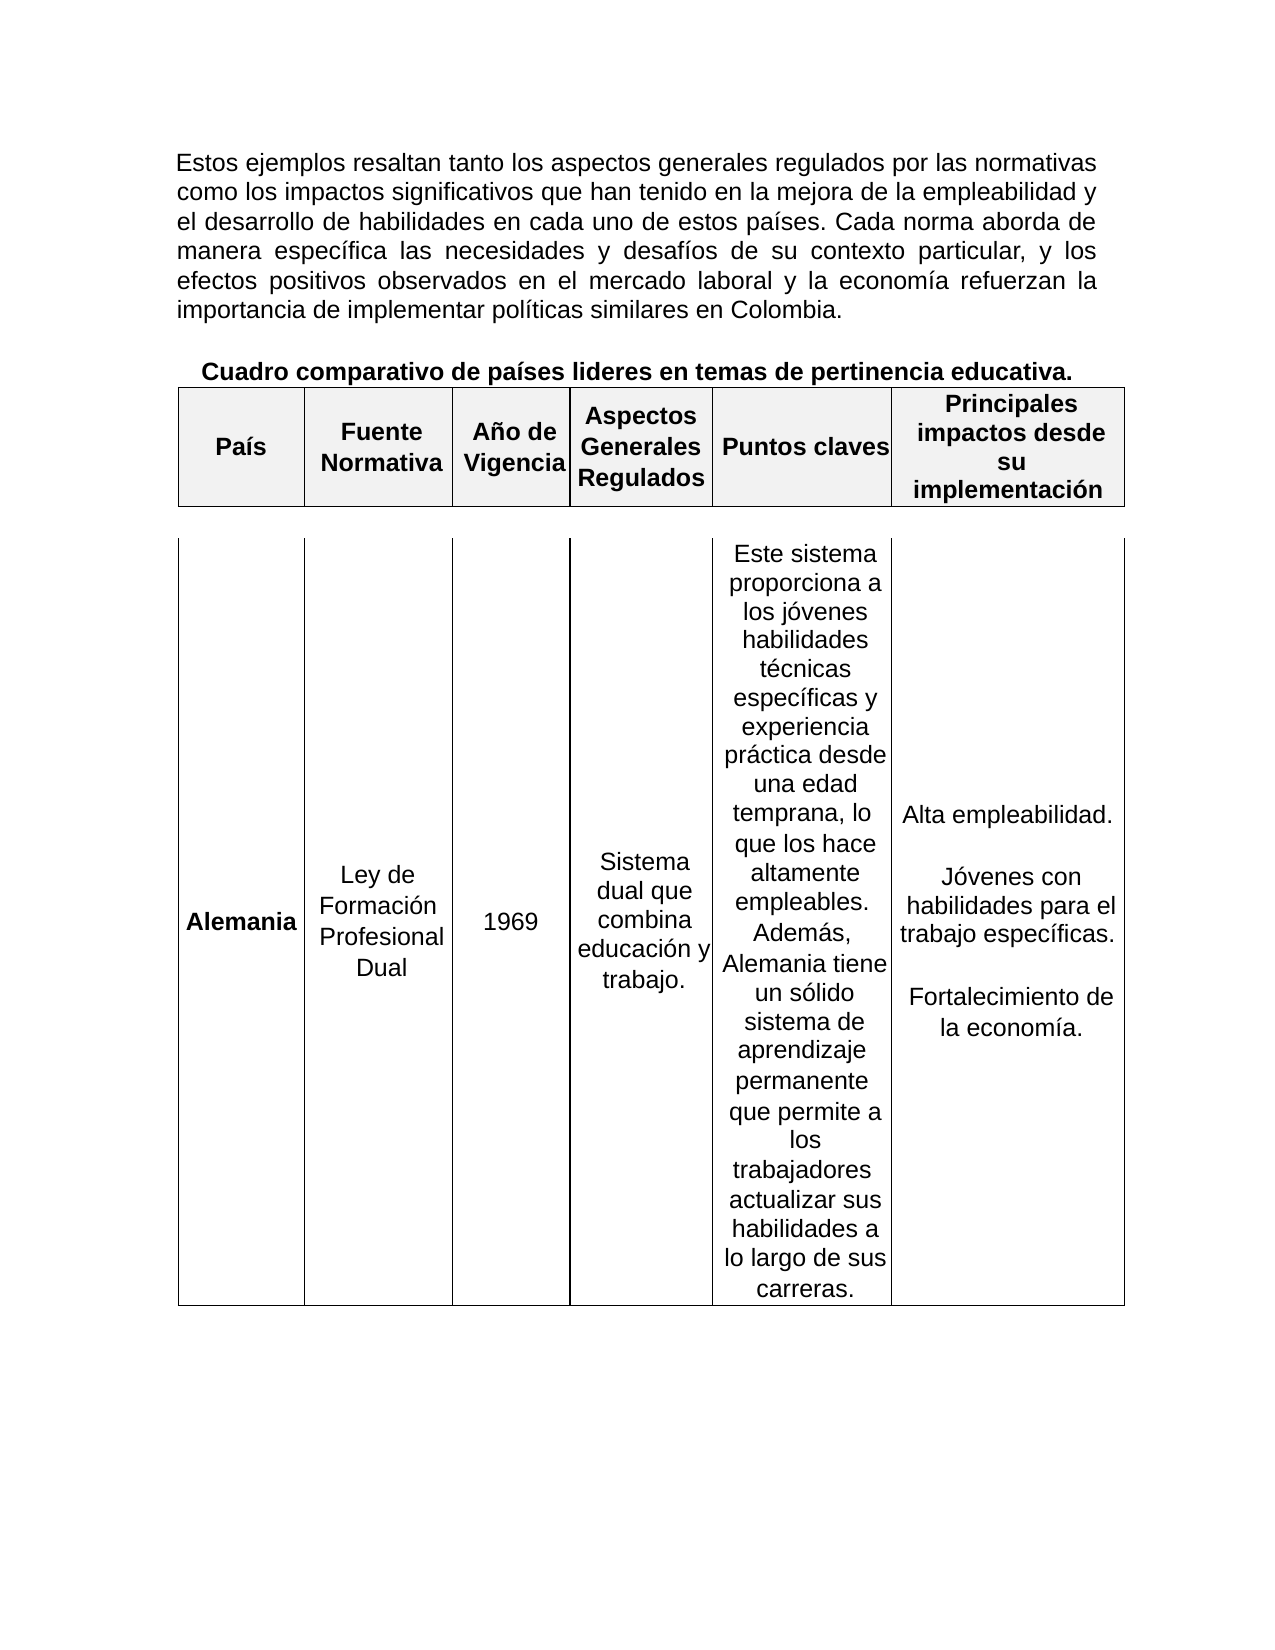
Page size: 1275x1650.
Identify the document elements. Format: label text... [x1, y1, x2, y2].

table_header Alemania [179, 538, 304, 1305]
table_header Fuente Normativa [305, 388, 452, 506]
table_header Ley de Formación Profesional Dual [305, 538, 452, 1305]
table_header Alta empleabilidad. Jóvenes con habilidades para el trabajo específicas. Fortalecimiento de la economía. [892, 538, 1124, 1305]
text Estos ejemplos resaltan tanto los aspectos generales regulados por las normativas como los impactos significativos que han tenido en la mejora de la empleabilidad y el desarrollo de habilidades en cada uno de estos países. Cada norma aborda de manera específica las necesidades y desafíos de su contexto particular, y los efectos positivos observados en el mercado laboral y la economía refuerzan la importancia de implementar políticas similares en Colombia. [176, 147, 1099, 324]
table_header 1969 [453, 538, 569, 1305]
table_header Puntos claves [713, 388, 891, 506]
table_header Principales impactos desde su implementación [892, 388, 1124, 506]
table_header Sistema dual que combina educación y trabajo. [571, 538, 712, 1305]
table_header País [179, 388, 304, 506]
text Cuadro comparativo de países lideres en temas de pertinencia educativa. [201, 357, 1106, 385]
table_header Este sistema proporciona a los jóvenes habilidades técnicas específicas y experiencia práctica desde una edad temprana, lo que los hace altamente empleables. Además, Alemania tiene un sólido sistema de aprendizaje permanente que permite a los trabajadores actualizar sus habilidades a lo largo de sus carreras. [713, 538, 891, 1305]
table_header Aspectos Generales Regulados [571, 388, 712, 506]
table_header Año de Vigencia [453, 388, 569, 506]
